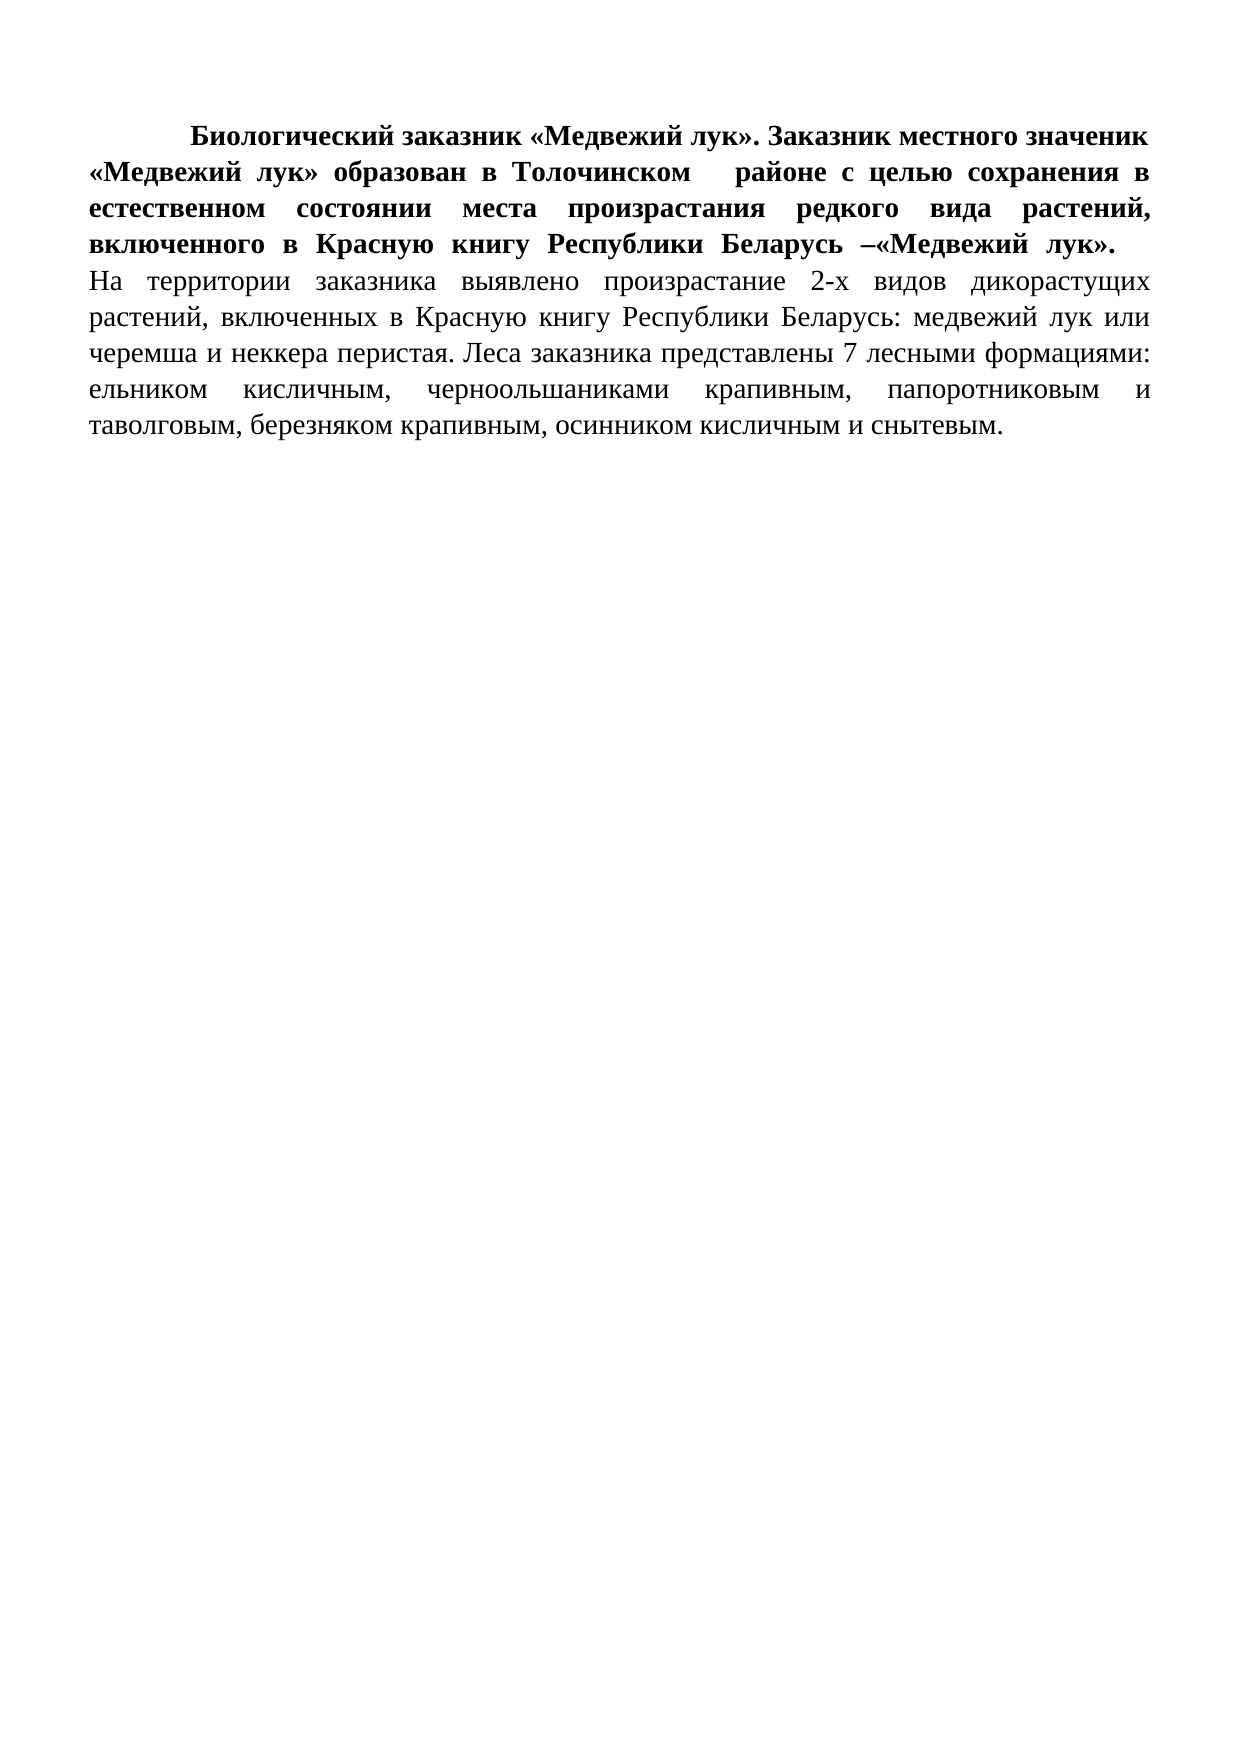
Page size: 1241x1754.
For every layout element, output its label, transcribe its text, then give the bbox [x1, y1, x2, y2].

text Биологический заказник «Медвежий лук». Заказник местного значеник «Медвежий лук» образован в Толочинском районе с целью сохранения в естественном состоянии места произрастания редкого вида растений, включенного в Красную книгу Республики Беларусь –«Медвежий лук». На территории заказника выявлено произрастание 2-х видов дикорастущих растений, включенных в Красную книгу Республики Беларусь: медвежий лук или черемша и неккера перистая. Леса заказника представлены 7 лесными формациями: ельником кисличным, черноольшаниками крапивным, папоротниковым и таволговым, березняком крапивным, осинником кисличным и снытевым. [44, 118, 1152, 441]
